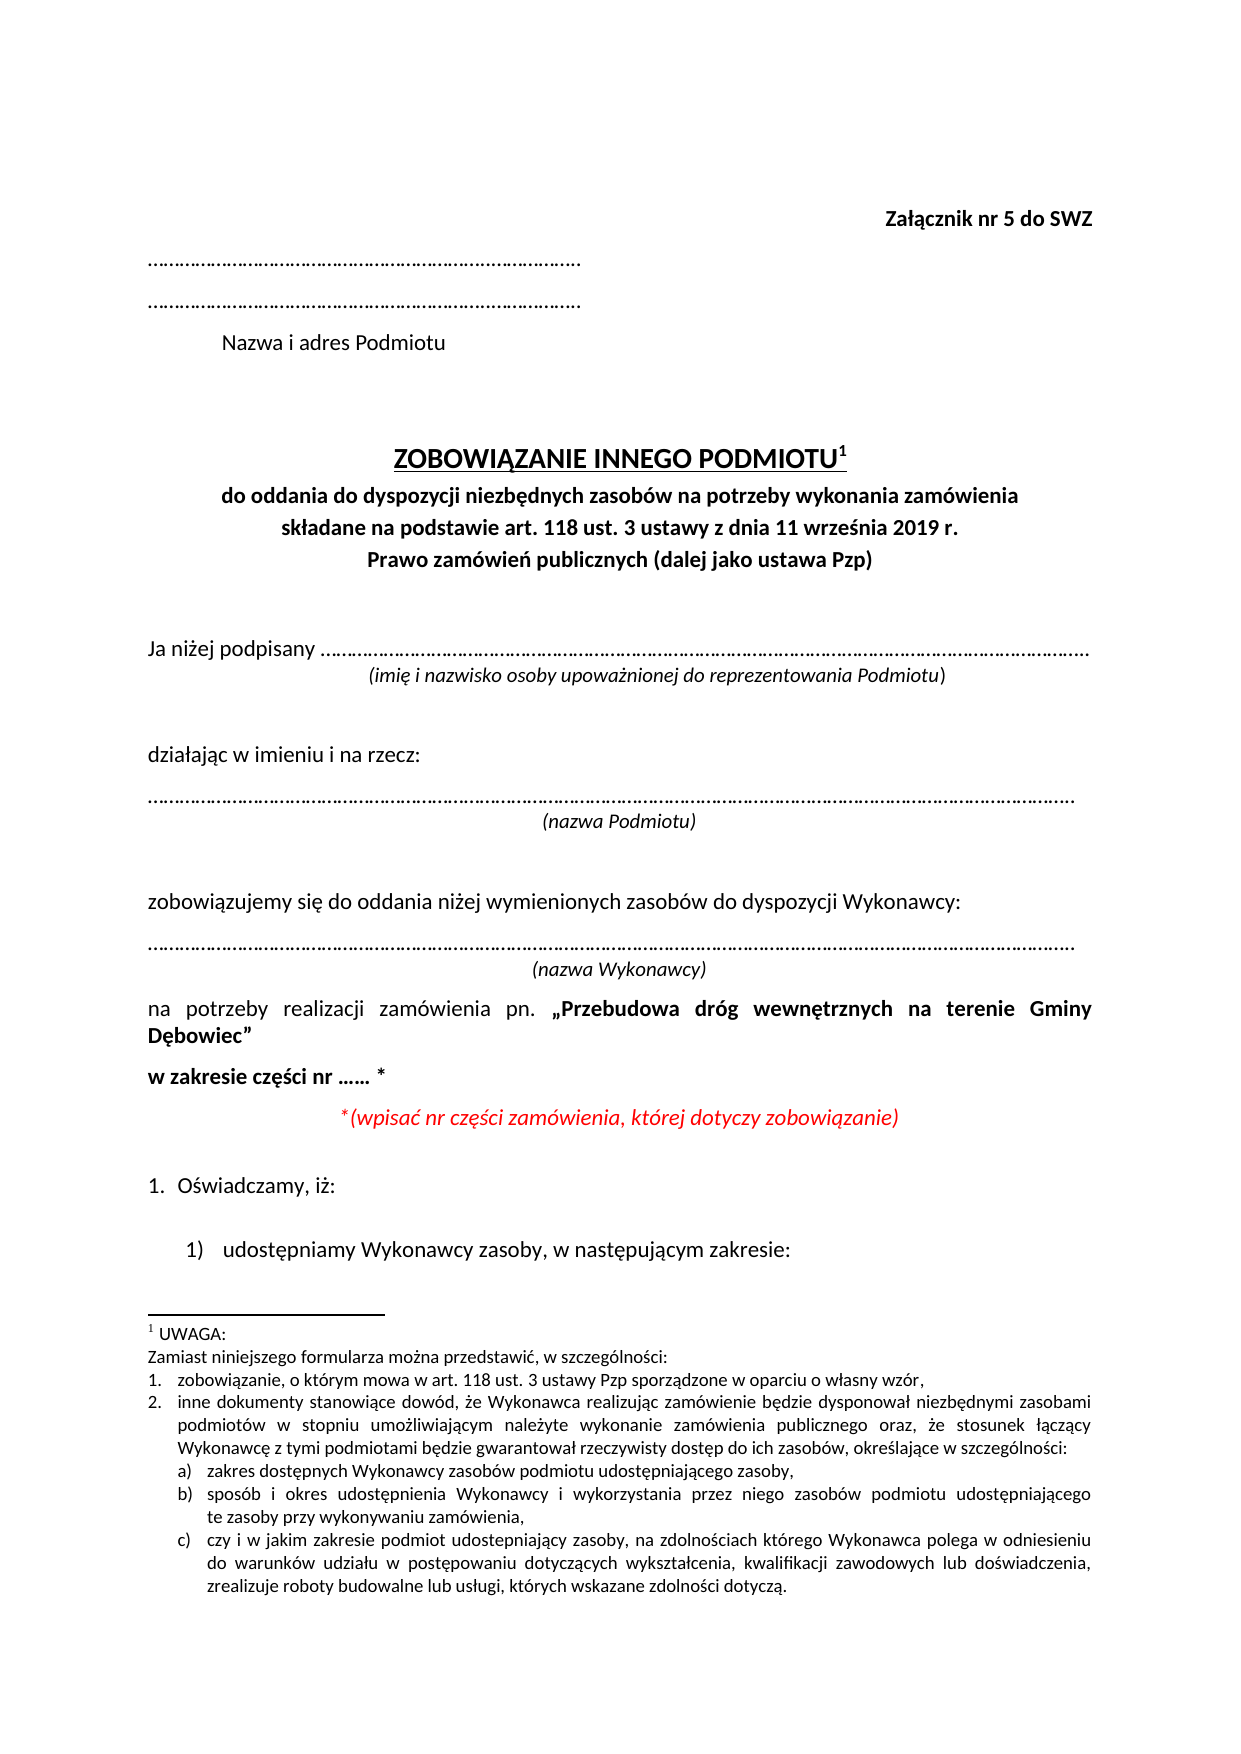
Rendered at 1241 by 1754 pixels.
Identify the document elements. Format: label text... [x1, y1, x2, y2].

text ………………………………………………………..…………….. [148, 286, 1092, 314]
text ………………………………………………………..…………….. [148, 244, 1092, 272]
text ………………………………………………………………………………………………………………………………………………………….. [148, 781, 1092, 809]
text działając w imieniu i na rzecz: [148, 740, 1092, 768]
list udostępniamy Wykonawcy zasoby, w następującym zakresie: [185, 1236, 1092, 1264]
text składane na podstawie art. 118 ust. 3 ustawy z dnia 11 września 2019 r. [148, 513, 1092, 541]
text ZOBOWIĄZANIE INNEGO PODMIOTU [148, 440, 1092, 476]
text do oddania do dyspozycji niezbędnych zasobów na potrzeby wykonania zamówienia [148, 481, 1092, 509]
text Prawo zamówień publicznych (dalej jako ustawa Pzp) [148, 546, 1092, 573]
text ………………………………………………………………………………………………………………………………………………………….. [148, 928, 1092, 956]
text *(wpisać nr części zamówienia, której dotyczy zobowiązanie) [148, 1103, 1092, 1131]
text (imię i nazwisko osoby upoważnionej do reprezentowania Podmiotu) [148, 662, 1092, 687]
text (nazwa Podmiotu) [148, 809, 1092, 834]
text zobowiązujemy się do oddania niżej wymienionych zasobów do dyspozycji Wykonawcy: [148, 887, 1092, 915]
text Nazwa i adres Podmiotu [148, 328, 1092, 356]
text w zakresie części nr …… * [148, 1062, 1092, 1090]
text Załącznik nr 5 do SWZ [148, 204, 1092, 232]
text Ja niżej podpisany ……………………………………………………………………………………………………………………………….. [148, 634, 1092, 662]
text (nazwa Wykonawcy) [148, 956, 1092, 981]
list Oświadczamy, iż: [148, 1171, 1092, 1199]
text na potrzeby realizacji zamówienia pn. „Przebudowa dróg wewnętrznych na terenie Gminy Dębowiec” [148, 994, 1092, 1050]
